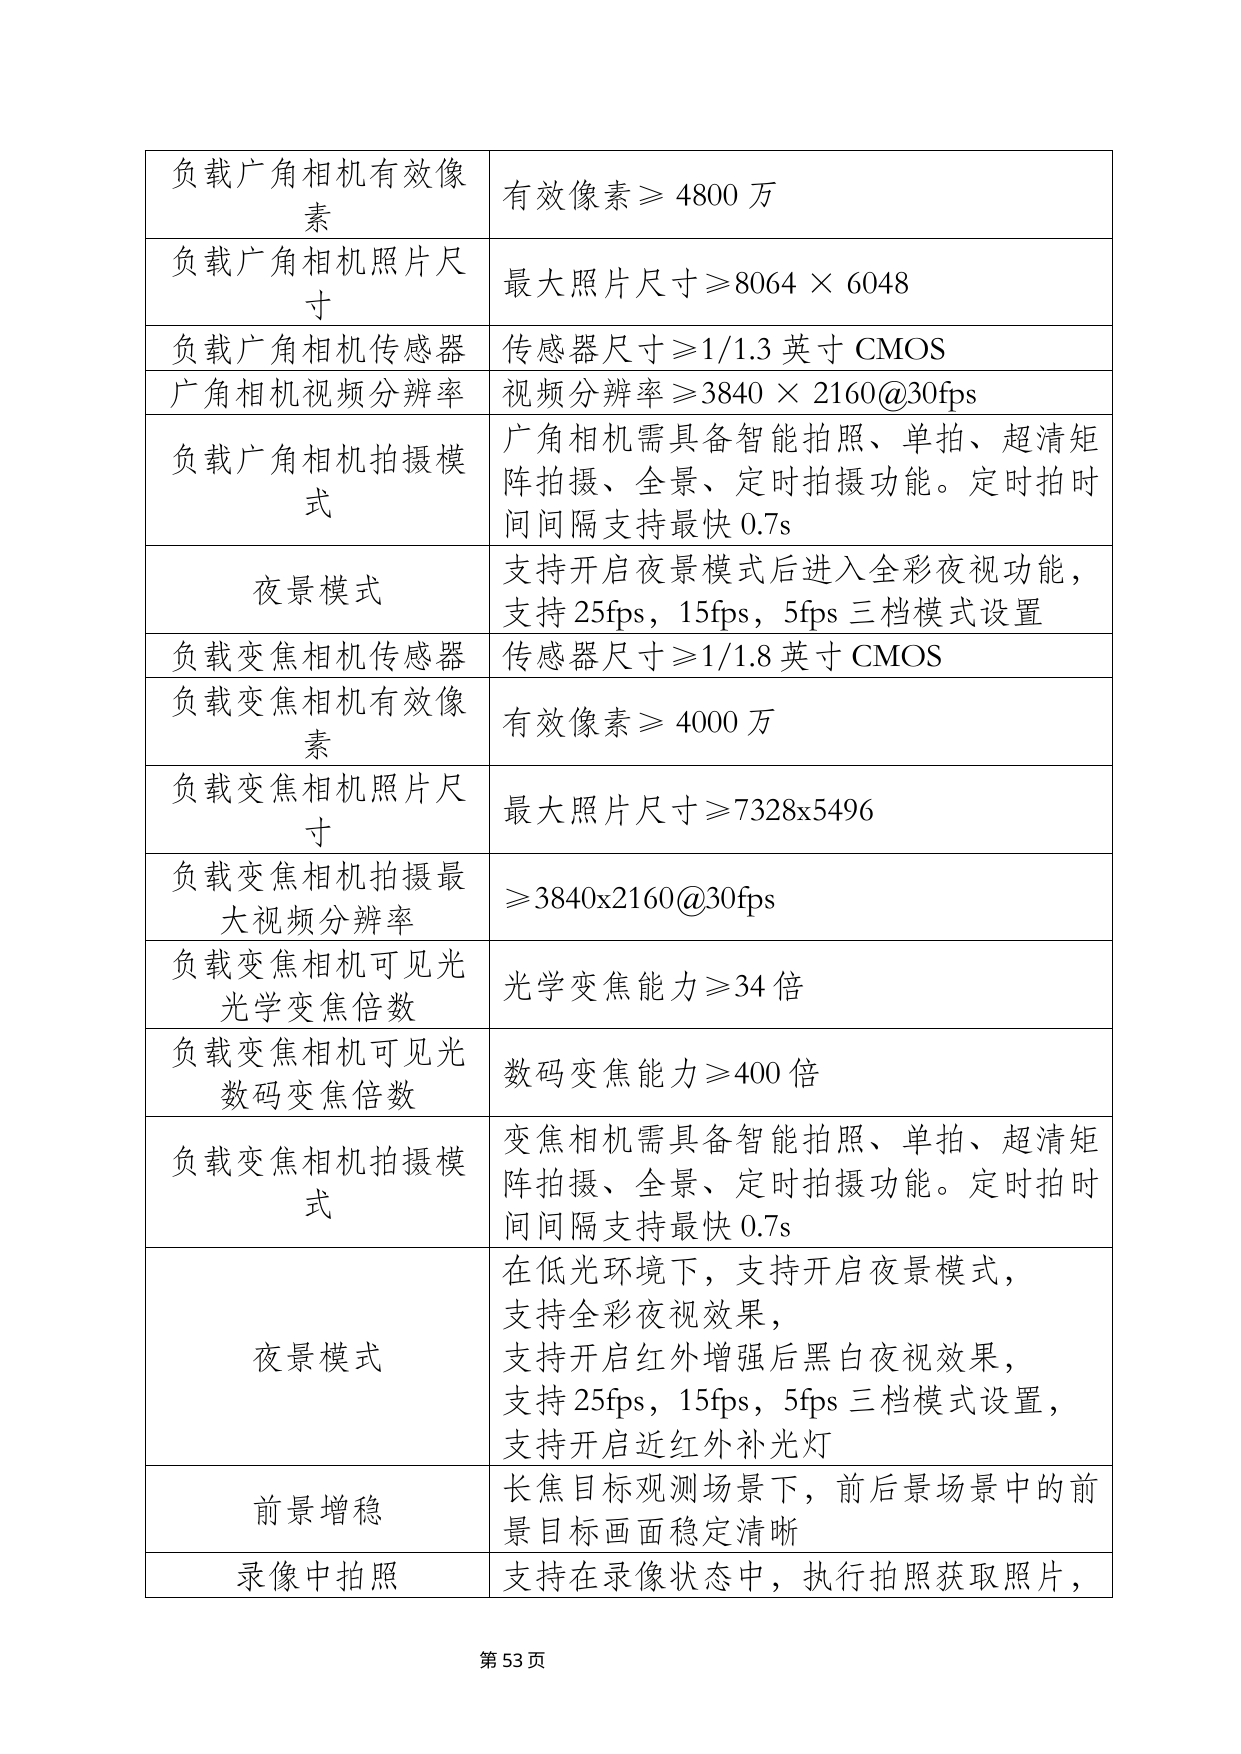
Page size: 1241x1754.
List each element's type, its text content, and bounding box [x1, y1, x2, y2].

table_cell 夜景模式 [146, 1248, 489, 1464]
table_cell 数码变焦能力≥400倍 [490, 1029, 1112, 1116]
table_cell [490, 1553, 1112, 1597]
table_cell 夜景模式 [146, 546, 489, 633]
table_cell 负载变焦相机可见光光学变焦倍数 [146, 941, 489, 1028]
table_cell 视频分辨率≥3840 × 2160@30fps [490, 371, 1112, 414]
table_cell 广角相机需具备智能拍照、单拍、超清矩阵拍摄、全景、定时拍摄功能。定时拍时间间隔支持最快0.7s [490, 415, 1112, 545]
table_cell 前景增稳 [146, 1466, 489, 1552]
table_cell 负载广角相机照片尺寸 [146, 239, 489, 325]
table_cell 负载变焦相机拍摄最大视频分辨率 [146, 854, 489, 940]
table_cell 负载变焦相机有效像素 [146, 678, 489, 765]
table_cell 负载变焦相机照片尺寸 [146, 766, 489, 853]
table_cell 负载广角相机有效像素 [146, 151, 489, 238]
table_cell 支持开启夜景模式后进入全彩夜视功能，支持25fps，15fps，5fps三档模式设置 [490, 546, 1112, 633]
table_cell 传感器尺寸≥1/1.3 英寸 CMOS [490, 326, 1112, 370]
table_cell 长焦目标观测场景下，前后景场景中的前景目标画面稳定清晰 [490, 1466, 1112, 1552]
table_cell 负载广角相机拍摄模式 [146, 415, 489, 545]
table_cell 负载变焦相机传感器 [146, 634, 489, 677]
table_cell 有效像素≥ 4000万 [490, 678, 1112, 765]
table_cell 录像中拍照 [146, 1553, 489, 1597]
table_cell 光学变焦能力≥34倍 [490, 941, 1112, 1028]
table_cell 负载变焦相机拍摄模式 [146, 1117, 489, 1247]
table_cell 有效像素≥ 4800 万 [490, 151, 1112, 238]
table_cell 负载变焦相机可见光数码变焦倍数 [146, 1029, 489, 1116]
table_cell 最大照片尺寸≥8064 × 6048 [490, 239, 1112, 325]
table_cell 传感器尺寸≥1/1.8英寸CMOS [490, 634, 1112, 677]
table_cell 在低光环境下，支持开启夜景模式， 支持全彩夜视效果， 支持开启红外增强后黑白夜视效果， 支持25fps，15fps，5fps三档模式设置， 支持开启近红外补光灯 [490, 1248, 1112, 1464]
table_cell ≥3840x2160@30fps [490, 854, 1112, 940]
table_cell 广角相机视频分辨率 [146, 371, 489, 414]
table_cell 最大照片尺寸≥7328x5496 [490, 766, 1112, 853]
table_cell 负载广角相机传感器 [146, 326, 489, 370]
table_cell 变焦相机需具备智能拍照、单拍、超清矩阵拍摄、全景、定时拍摄功能。定时拍时间间隔支持最快0.7s [490, 1117, 1112, 1247]
